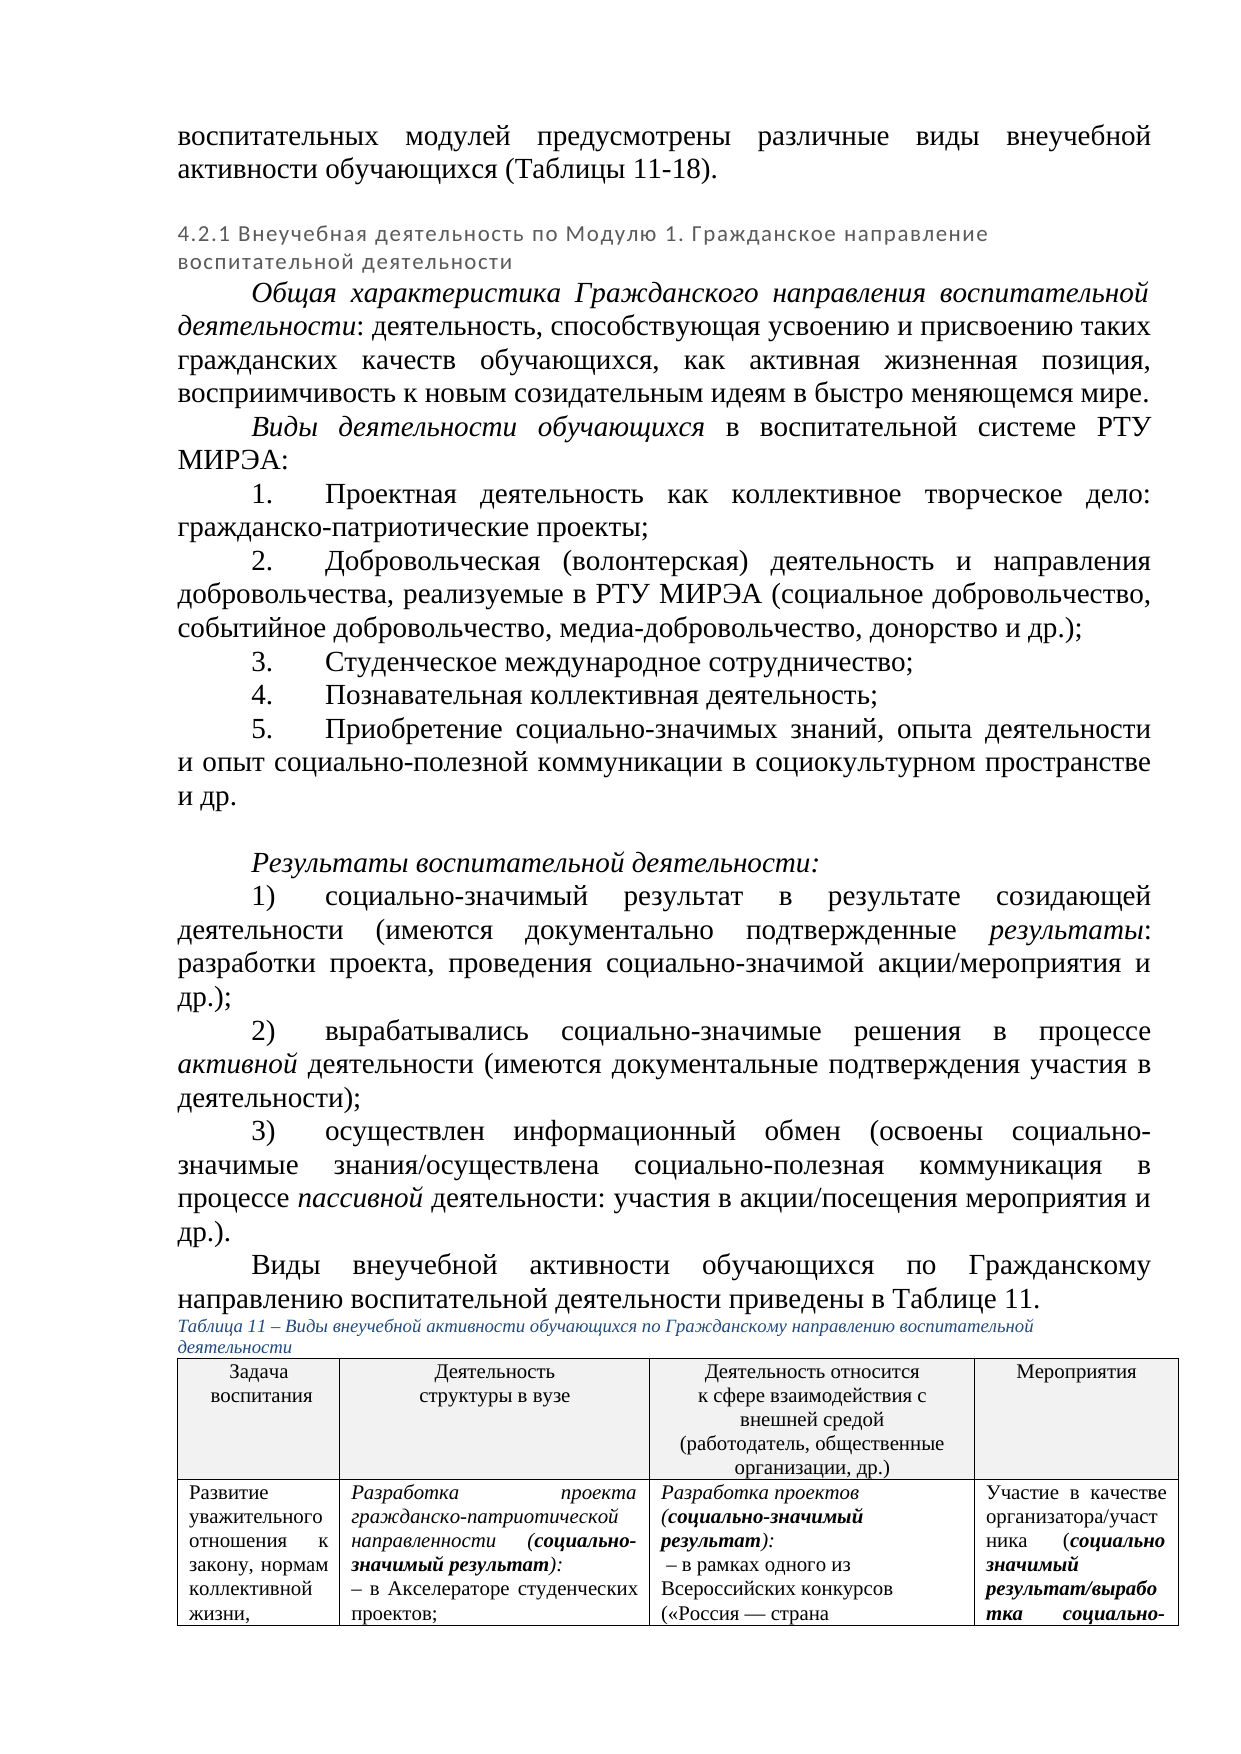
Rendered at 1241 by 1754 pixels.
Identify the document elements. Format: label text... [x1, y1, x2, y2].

text Виды деятельности обучающихся в воспитательной системе РТУ МИРЭА: [177, 409, 1152, 476]
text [177, 118, 1152, 185]
text Виды внеучебной активности обучающихся по Гражданскому направлению воспитательной деятельности приведены в Таблице 11. [177, 1247, 1152, 1314]
list Добровольческая (волонтерская) деятельность и направления добровольчества, реализуемые в РТУ МИРЭА (социальное добровольчество, событийное добровольчество, медиа-добровольчество, донорство и др.); [177, 543, 1152, 644]
table_header Задача воспитания [178, 1359, 339, 1479]
text Результаты воспитательной деятельности: [177, 845, 1152, 878]
list Познавательная коллективная деятельность; [177, 677, 1152, 711]
table_header Мероприятия [975, 1359, 1178, 1479]
table_header Деятельность структуры в вузе [340, 1359, 649, 1479]
list Студенческое международное сотрудничество; [177, 644, 1152, 677]
list осуществлен информационный обмен (освоены социально-значимые знания/осуществлена социально-полезная коммуникация в процессе пассивной деятельности: участия в акции/посещения мероприятия и др.). [177, 1113, 1152, 1247]
text Таблица – Виды внеучебной активности обучающихся по Гражданскому направлению воспитательной деятельности [177, 1314, 1152, 1358]
text Общая характеристика Гражданского направления воспитательной деятельности: деятельность, способствующая усвоению и присвоению таких гражданских качеств обучающихся, как активная жизненная позиция, восприимчивость к новым созидательным идеям в быстро меняющемся мире. [177, 275, 1152, 409]
list вырабатывались социально-значимые решения в процессе активной деятельности (имеются документальные подтверждения участия в деятельности); [177, 1013, 1152, 1113]
subtitle воспитательной деятельности [177, 247, 1152, 275]
subtitle 4.2.1 Внеучебная деятельность по Модулю 1. Гражданское направление [177, 219, 1152, 247]
list Приобретение социально-значимых знаний, опыта деятельности и опыт социально-полезной коммуникации в социокультурном пространстве и др. [177, 711, 1152, 811]
list Проектная деятельность как коллективное творческое дело: гражданско-патриотические проекты; [177, 476, 1152, 543]
table_header Деятельность относится к сфере взаимодействия с внешней средой (работодатель, общественные организации, др.) [650, 1359, 974, 1479]
list социально-значимый результат в результате созидающей деятельности (имеются документально подтвержденные результаты: разработки проекта, проведения социально-значимой акции/мероприятия и др.); [177, 878, 1152, 1013]
